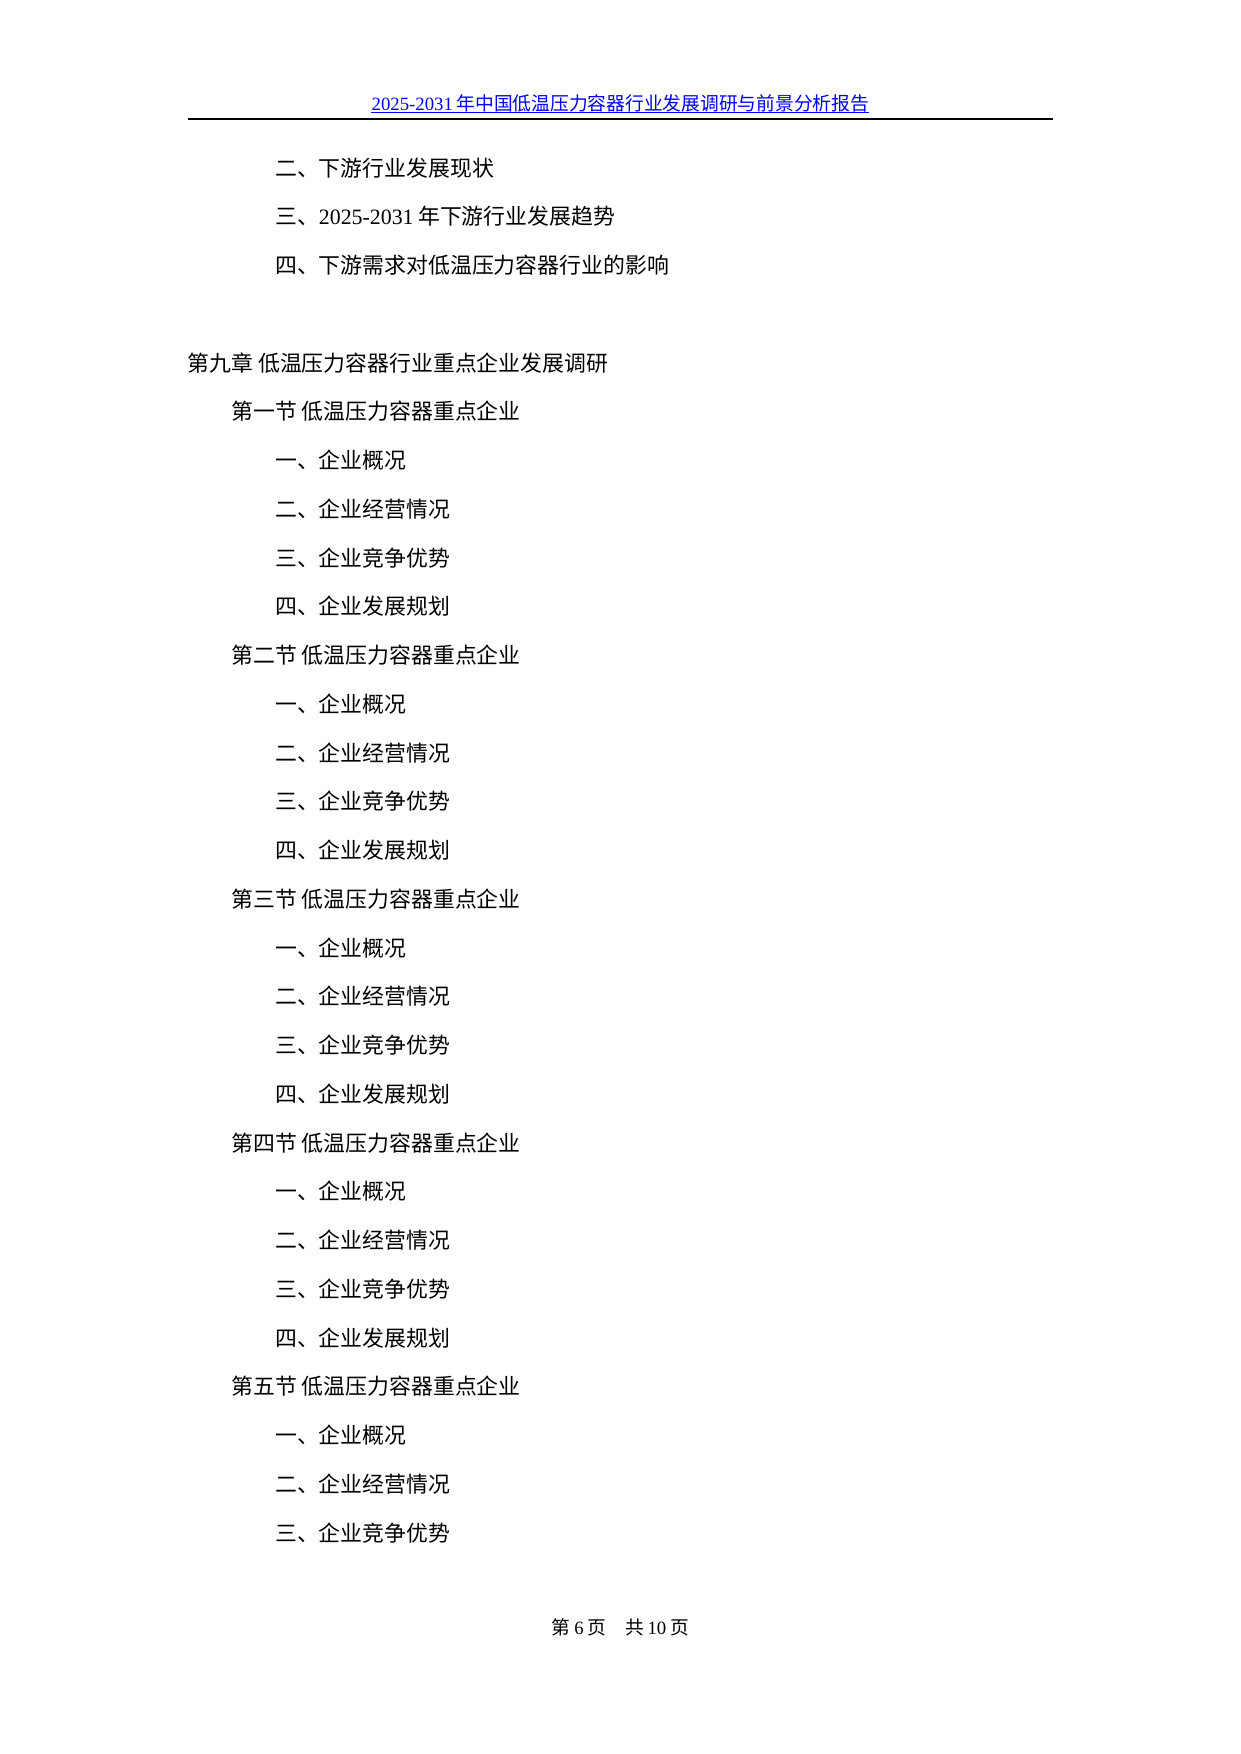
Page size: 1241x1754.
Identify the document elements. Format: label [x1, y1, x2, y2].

text [187, 150, 1053, 1548]
